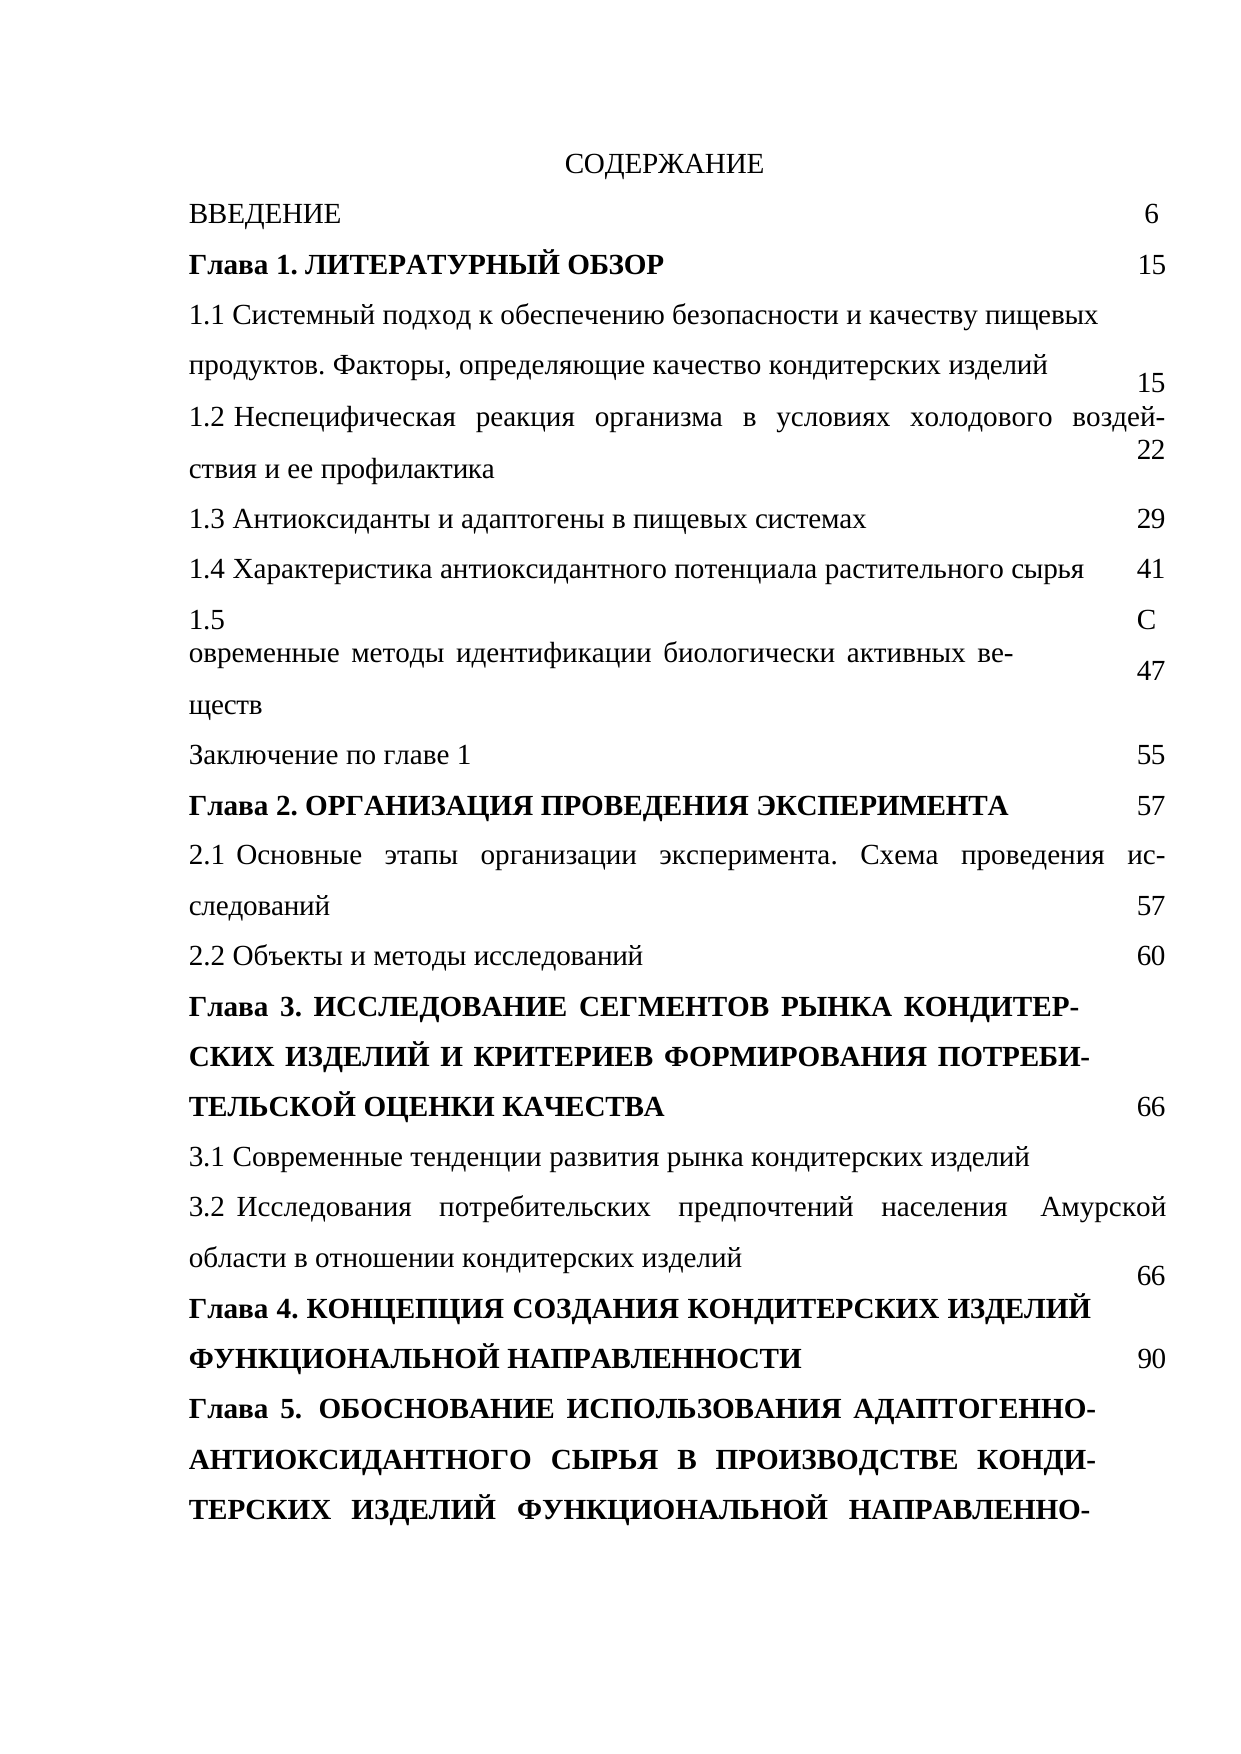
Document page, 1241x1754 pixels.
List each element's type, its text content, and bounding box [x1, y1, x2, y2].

text СОДЕРЖАНИЕ [170, 146, 1159, 179]
